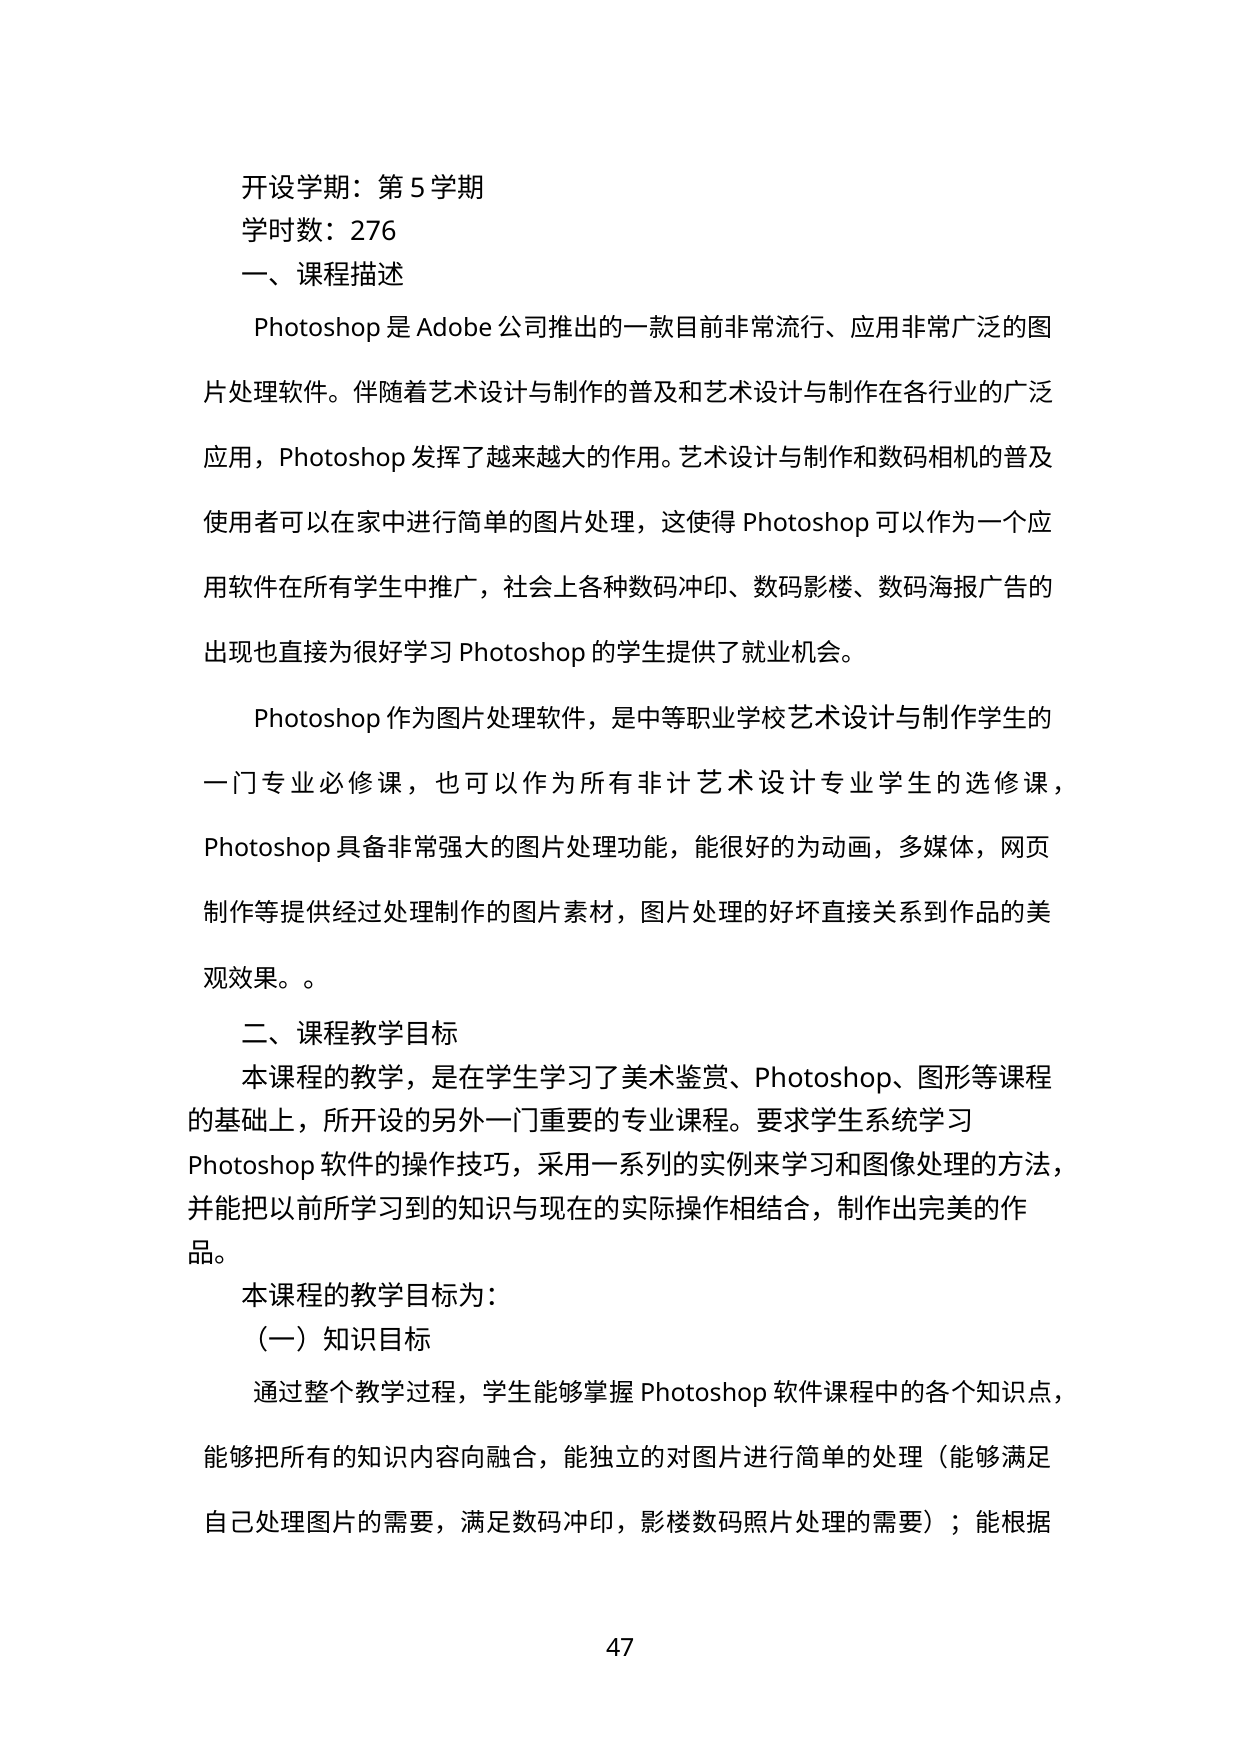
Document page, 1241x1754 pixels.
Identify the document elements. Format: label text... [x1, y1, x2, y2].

text 2.掌握Photoshop中菜单的应用 [231, 1466, 1053, 1531]
text Photoshop作为图片处理软件，是中等职业学校艺术设计与制作学生的一门专业必修课，也可以作为所有非计艺术设计专业学生的选修课，Photoshop具备非常强大的图片处理功能，能很好的为动画，多媒体，网页制作等提供经过处理制作的图片素材，图片处理的好坏直接关系到作品的美观效果。。 [203, 422, 1053, 747]
text 通过整个教学过程，学生能够掌握Photoshop软件课程中的各个知识点，能够把所有的知识内容向融合，能独立的对图片进行简单的处理（能够满足自己处理图片的需要，满足数码冲印，影楼数码照片处理的需要）；能根据描述相关图片的设计创作（能够满足设计数码广告海报，灯箱等的需要）。 [203, 1097, 1053, 1357]
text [203, 162, 1053, 422]
list 二、课程教学目标 [187, 747, 1053, 791]
text 本课程的教学目标为： [187, 1009, 1053, 1053]
text 1.掌握图片的相关知识（图片的格式，大小，色彩的组合，搭配） [187, 1401, 1053, 1466]
text 本课程的教学，是在学生学习了美术鉴赏、Photoshop、图形等课程的基础上，所开设的另外一门重要的专业课程。要求学生系统学习Photoshop软件的操作技巧，采用一系列的实例来学习和图像处理的方法，并能把以前所学习到的知识与现在的实际操作相结合，制作出完美的作品。 [187, 791, 1053, 1009]
text （二）能力目标 [187, 1357, 1053, 1401]
text （一）知识目标 [187, 1053, 1053, 1097]
